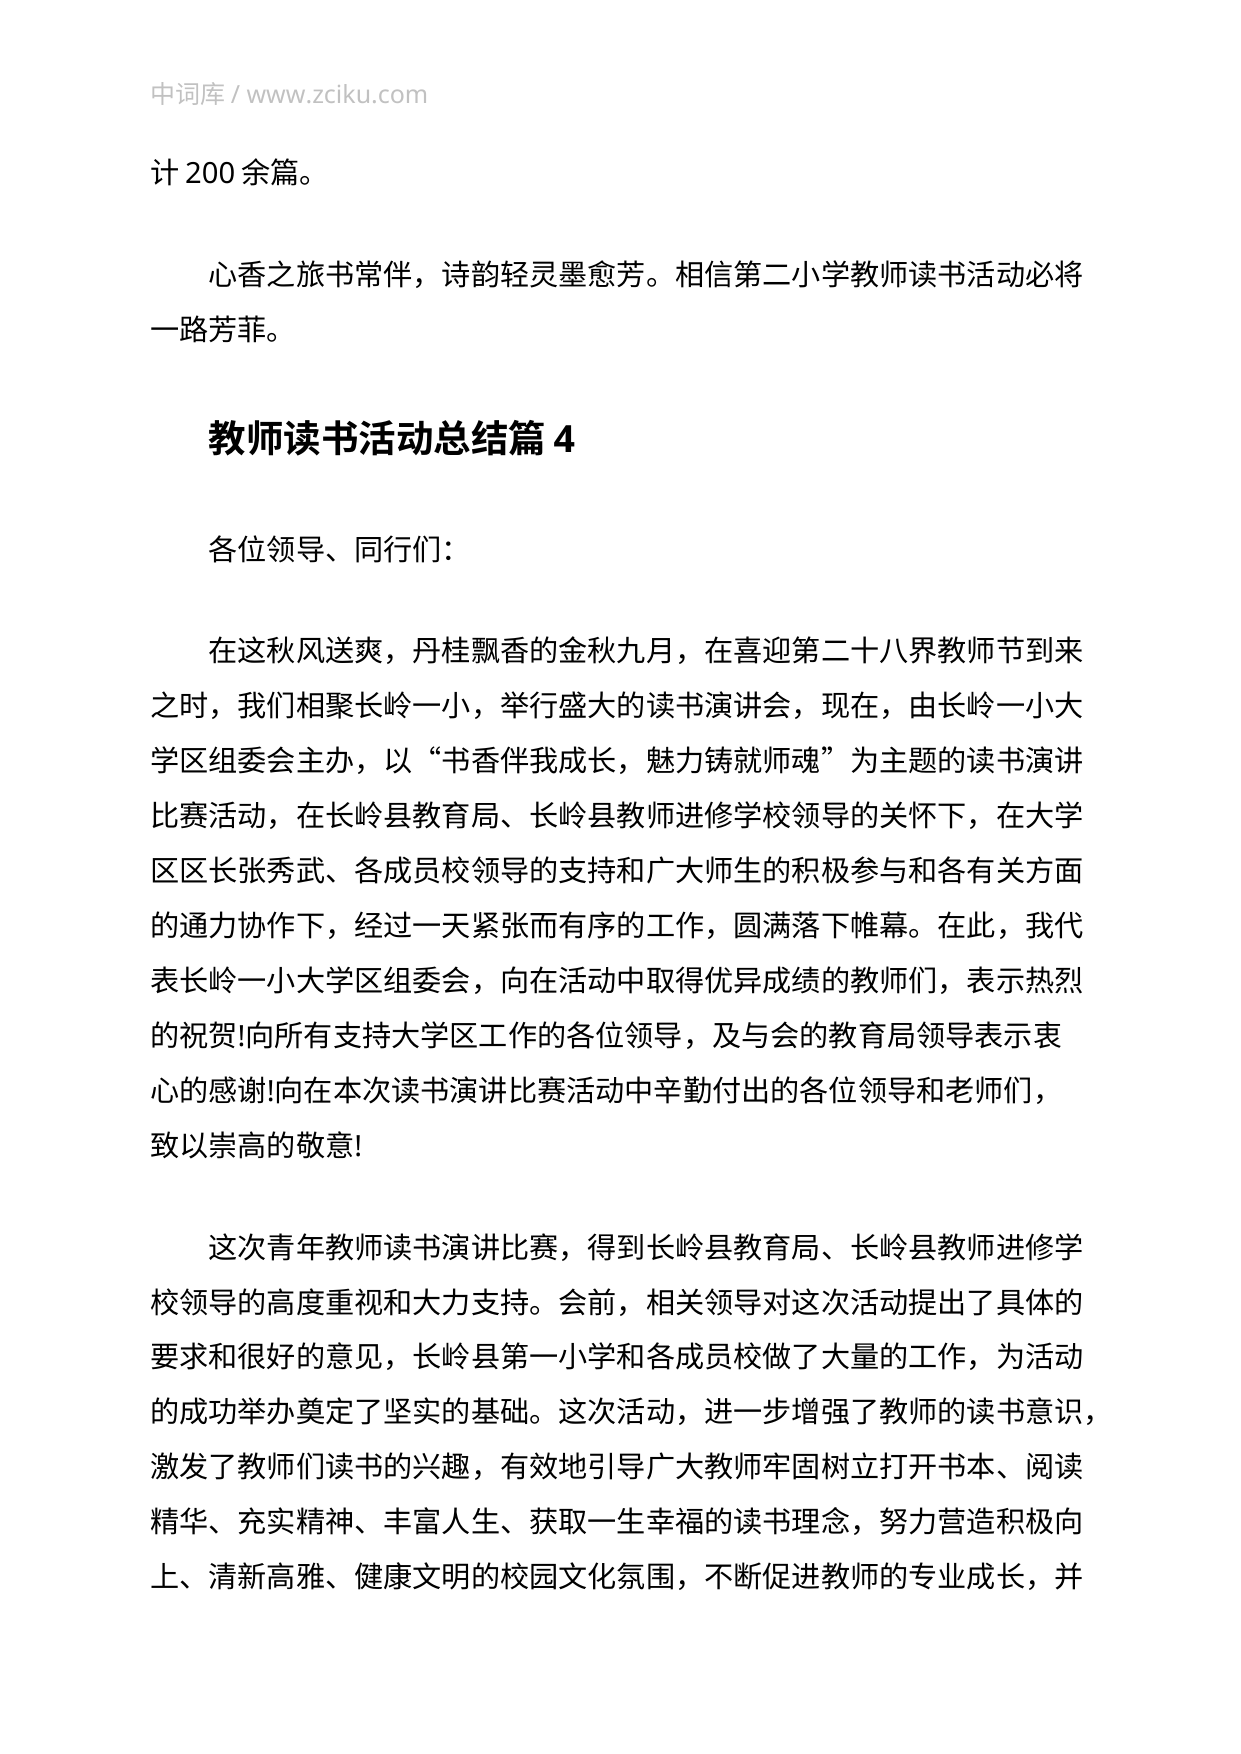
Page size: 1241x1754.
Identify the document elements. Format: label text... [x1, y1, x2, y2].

text 心香之旅书常伴，诗韵轻灵墨愈芳。相信第二小学教师读书活动必将一路芳菲。 [150, 252, 1090, 349]
text 各位领导、同行们： [150, 526, 1090, 568]
text 在这秋风送爽，丹桂飘香的金秋九月，在喜迎第二十八界教师节到来之时，我们相聚长岭一小，举行盛大的读书演讲会，现在，由长岭一小大学区组委会主办，以“书香伴我成长，魅力铸就师魂”为主题的读书演讲比赛活动，在长岭县教育局、长岭县教师进修学校领导的关怀下，在大学区区长张秀武、各成员校领导的支持和广大师生的积极参与和各有关方面的通力协作下，经过一天紧张而有序的工作，圆满落下帷幕。在此，我代表长岭一小大学区组委会，向在活动中取得优异成绩的教师们，表示热烈的祝贺!向所有支持大学区工作的各位领导，及与会的教育局领导表示衷心的感谢!向在本次读书演讲比赛活动中辛勤付出的各位领导和老师们，致以崇高的敬意! [150, 628, 1090, 1165]
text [150, 150, 1090, 192]
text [150, 1224, 1090, 1596]
text 教师读书活动总结篇4 [150, 409, 1090, 463]
